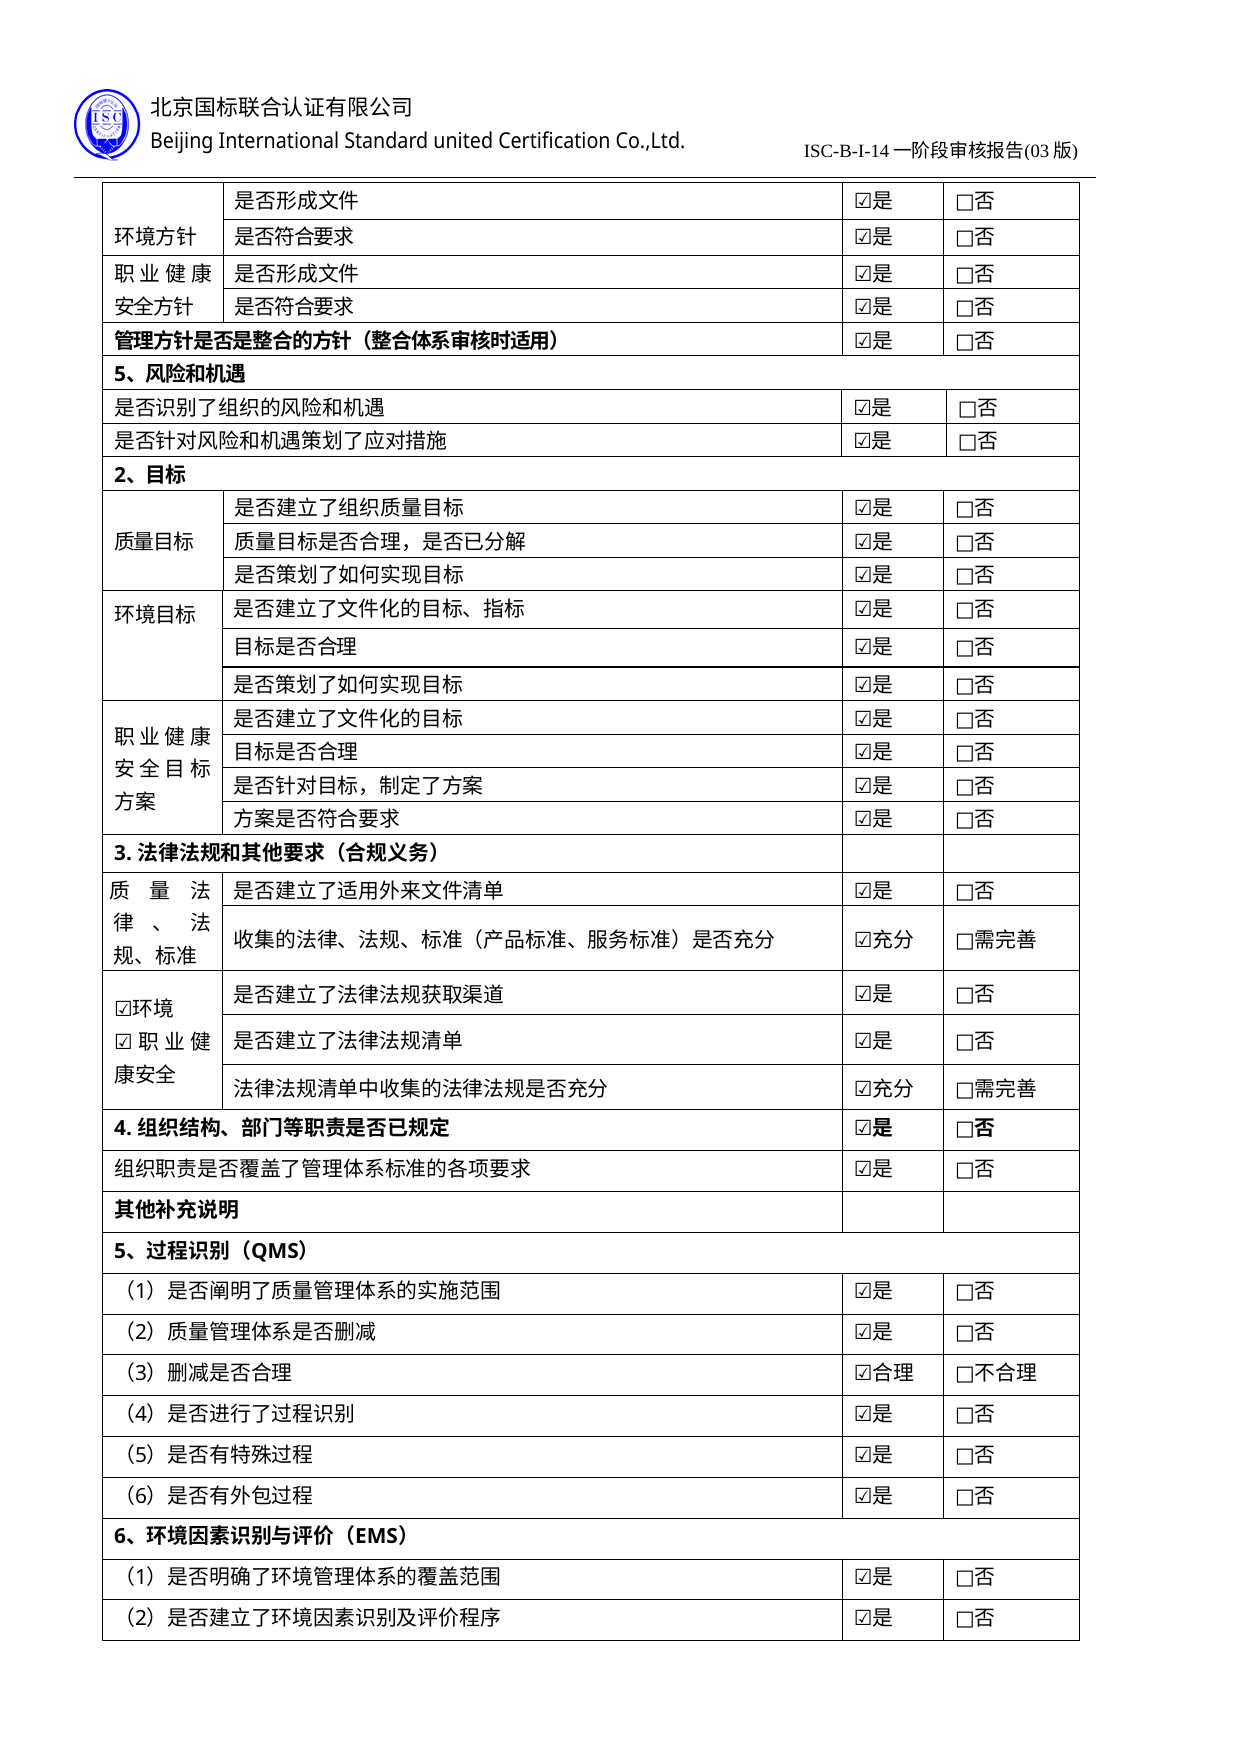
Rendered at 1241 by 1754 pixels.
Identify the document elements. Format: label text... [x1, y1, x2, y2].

table_cell □需完善 [944, 906, 1079, 970]
table_cell 质量法律、法规、标准 [103, 873, 222, 970]
table_cell ☑充分 [843, 1065, 943, 1109]
table_cell 是否策划了如何实现目标 [223, 668, 842, 700]
table_cell ☑是 [843, 1560, 943, 1599]
table_cell 是否形成文件 [224, 183, 842, 218]
table_cell 方案是否符合要求 [223, 802, 842, 834]
table_cell □否 [944, 183, 1079, 218]
table_cell ☑环境 ☑职业健康安全 [103, 971, 222, 1109]
table_cell （1）是否明确了环境管理体系的覆盖范围 [103, 1560, 842, 1599]
table_cell 是否策划了如何实现目标 [224, 558, 842, 590]
table_cell 是否识别了组织的风险和机遇 [103, 390, 841, 422]
table_cell ☑是 [843, 701, 943, 733]
table_cell ☑是 [842, 390, 946, 422]
table_cell [944, 835, 1079, 872]
table_cell □否 [944, 1274, 1079, 1313]
table_cell ☑是 [843, 971, 943, 1014]
table_cell ☑是 [843, 1015, 943, 1064]
table_cell □否 [944, 323, 1079, 355]
table_cell 职业健康安全方针 [103, 256, 223, 322]
table_cell □否 [944, 591, 1079, 628]
table_cell □否 [944, 1315, 1079, 1354]
table_cell 3. 法律法规和其他要求（合规义务） [103, 835, 842, 872]
table_cell 是否建立了法律法规获取渠道 [223, 971, 842, 1014]
table_cell □否 [944, 873, 1079, 905]
table_cell □否 [944, 629, 1079, 666]
table_cell □否 [947, 390, 1079, 422]
table_cell ☑是 [843, 323, 943, 355]
table_cell □否 [944, 1151, 1079, 1191]
table_cell □否 [944, 735, 1079, 767]
table_cell ☑是 [843, 1396, 943, 1436]
table_cell ☑是 [843, 256, 943, 288]
table_cell （3）删减是否合理 [103, 1355, 842, 1395]
table_cell 组织职责是否覆盖了管理体系标准的各项要求 [103, 1151, 842, 1191]
table_cell ☑是 [843, 524, 943, 557]
table_cell □需完善 [944, 1065, 1079, 1109]
table_cell 收集的法律、法规、标准（产品标准、服务标准）是否充分 [223, 906, 842, 970]
table_cell 是否符合要求 [224, 220, 842, 255]
table_cell （1）是否阐明了质量管理体系的实施范围 [103, 1274, 842, 1313]
table_cell 是否针对风险和机遇策划了应对措施 [103, 424, 841, 456]
table_cell 目标是否合理 [223, 629, 842, 666]
table_cell □否 [944, 289, 1079, 322]
table_cell 是否建立了法律法规清单 [223, 1015, 842, 1064]
table_cell □否 [944, 1478, 1079, 1518]
table_cell □否 [944, 668, 1079, 700]
table_cell [944, 1192, 1079, 1232]
table_cell □否 [944, 1015, 1079, 1064]
table_cell 是否针对目标，制定了方案 [223, 768, 842, 801]
picture [74, 89, 143, 161]
table_cell （2）是否建立了环境因素识别及评价程序 [103, 1600, 842, 1640]
table_cell 是否建立了文件化的目标、指标 [223, 591, 842, 628]
table_cell 目标是否合理 [223, 735, 842, 767]
table_cell ☑是 [843, 1437, 943, 1477]
table_cell □否 [944, 1110, 1079, 1150]
table_cell 是否符合要求 [224, 289, 842, 322]
table_cell □否 [944, 220, 1079, 255]
table_cell ☑是 [843, 873, 943, 905]
table_cell ☑是 [842, 424, 946, 456]
table_cell ☑是 [843, 183, 943, 218]
table_cell □否 [944, 491, 1079, 523]
table_cell ☑充分 [843, 906, 943, 970]
table_cell 管理方针是否是整合的方针（整合体系审核时适用） [103, 323, 842, 355]
table_cell □否 [944, 701, 1079, 733]
table_cell □否 [944, 256, 1079, 288]
table_cell ☑是 [843, 1110, 943, 1150]
table_cell （2）质量管理体系是否删减 [103, 1315, 842, 1354]
table_cell □否 [944, 1600, 1079, 1640]
table_cell ☑是 [843, 1478, 943, 1518]
table_cell 其他补充说明 [103, 1192, 842, 1232]
table_cell □否 [944, 1437, 1079, 1477]
table_cell 是否建立了文件化的目标 [223, 701, 842, 733]
table_cell 环境目标 [103, 591, 222, 700]
table_cell 法律法规清单中收集的法律法规是否充分 [223, 1065, 842, 1109]
table_cell □否 [944, 1560, 1079, 1599]
table_cell 2、目标 [103, 457, 1079, 489]
table_cell ☑是 [843, 802, 943, 834]
table_cell □否 [944, 802, 1079, 834]
table_cell ☑合理 [843, 1355, 943, 1395]
table_cell （5）是否有特殊过程 [103, 1437, 842, 1477]
table_cell □不合理 [944, 1355, 1079, 1395]
table_cell （4）是否进行了过程识别 [103, 1396, 842, 1436]
table_cell 质量目标 [103, 491, 223, 590]
table_cell 质量目标是否合理，是否已分解 [224, 524, 842, 557]
table_cell 是否建立了组织质量目标 [224, 491, 842, 523]
table_cell ☑是 [843, 491, 943, 523]
table_cell 4. 组织结构、部门等职责是否已规定 [103, 1110, 842, 1150]
table_cell 5、过程识别（QMS） [103, 1233, 1079, 1273]
table_cell 职业健康安全目标方案 [103, 701, 222, 834]
table_cell 是否形成文件 [224, 256, 842, 288]
table_cell ☑是 [843, 1600, 943, 1640]
table_cell □否 [944, 971, 1079, 1014]
table_cell ☑是 [843, 629, 943, 666]
table_cell 6、环境因素识别与评价（EMS） [103, 1519, 1079, 1558]
table_cell ☑是 [843, 1151, 943, 1191]
table_cell □否 [944, 558, 1079, 590]
table_cell 环境方针 [103, 183, 223, 255]
table_cell 是否建立了适用外来文件清单 [223, 873, 842, 905]
table_cell 5、风险和机遇 [103, 356, 1079, 389]
table_cell [843, 1192, 943, 1232]
table_cell ☑是 [843, 668, 943, 700]
table_cell ☑是 [843, 289, 943, 322]
table_cell ☑是 [843, 558, 943, 590]
table_cell □否 [944, 524, 1079, 557]
table_cell □否 [944, 768, 1079, 801]
table_cell □否 [947, 424, 1079, 456]
table_cell ☑是 [843, 220, 943, 255]
table_cell ☑是 [843, 591, 943, 628]
table_cell ☑是 [843, 735, 943, 767]
table_cell [843, 835, 943, 872]
table_cell □否 [944, 1396, 1079, 1436]
table_cell ☑是 [843, 1315, 943, 1354]
table_cell ☑是 [843, 1274, 943, 1313]
table_cell （6）是否有外包过程 [103, 1478, 842, 1518]
table_cell ☑是 [843, 768, 943, 801]
